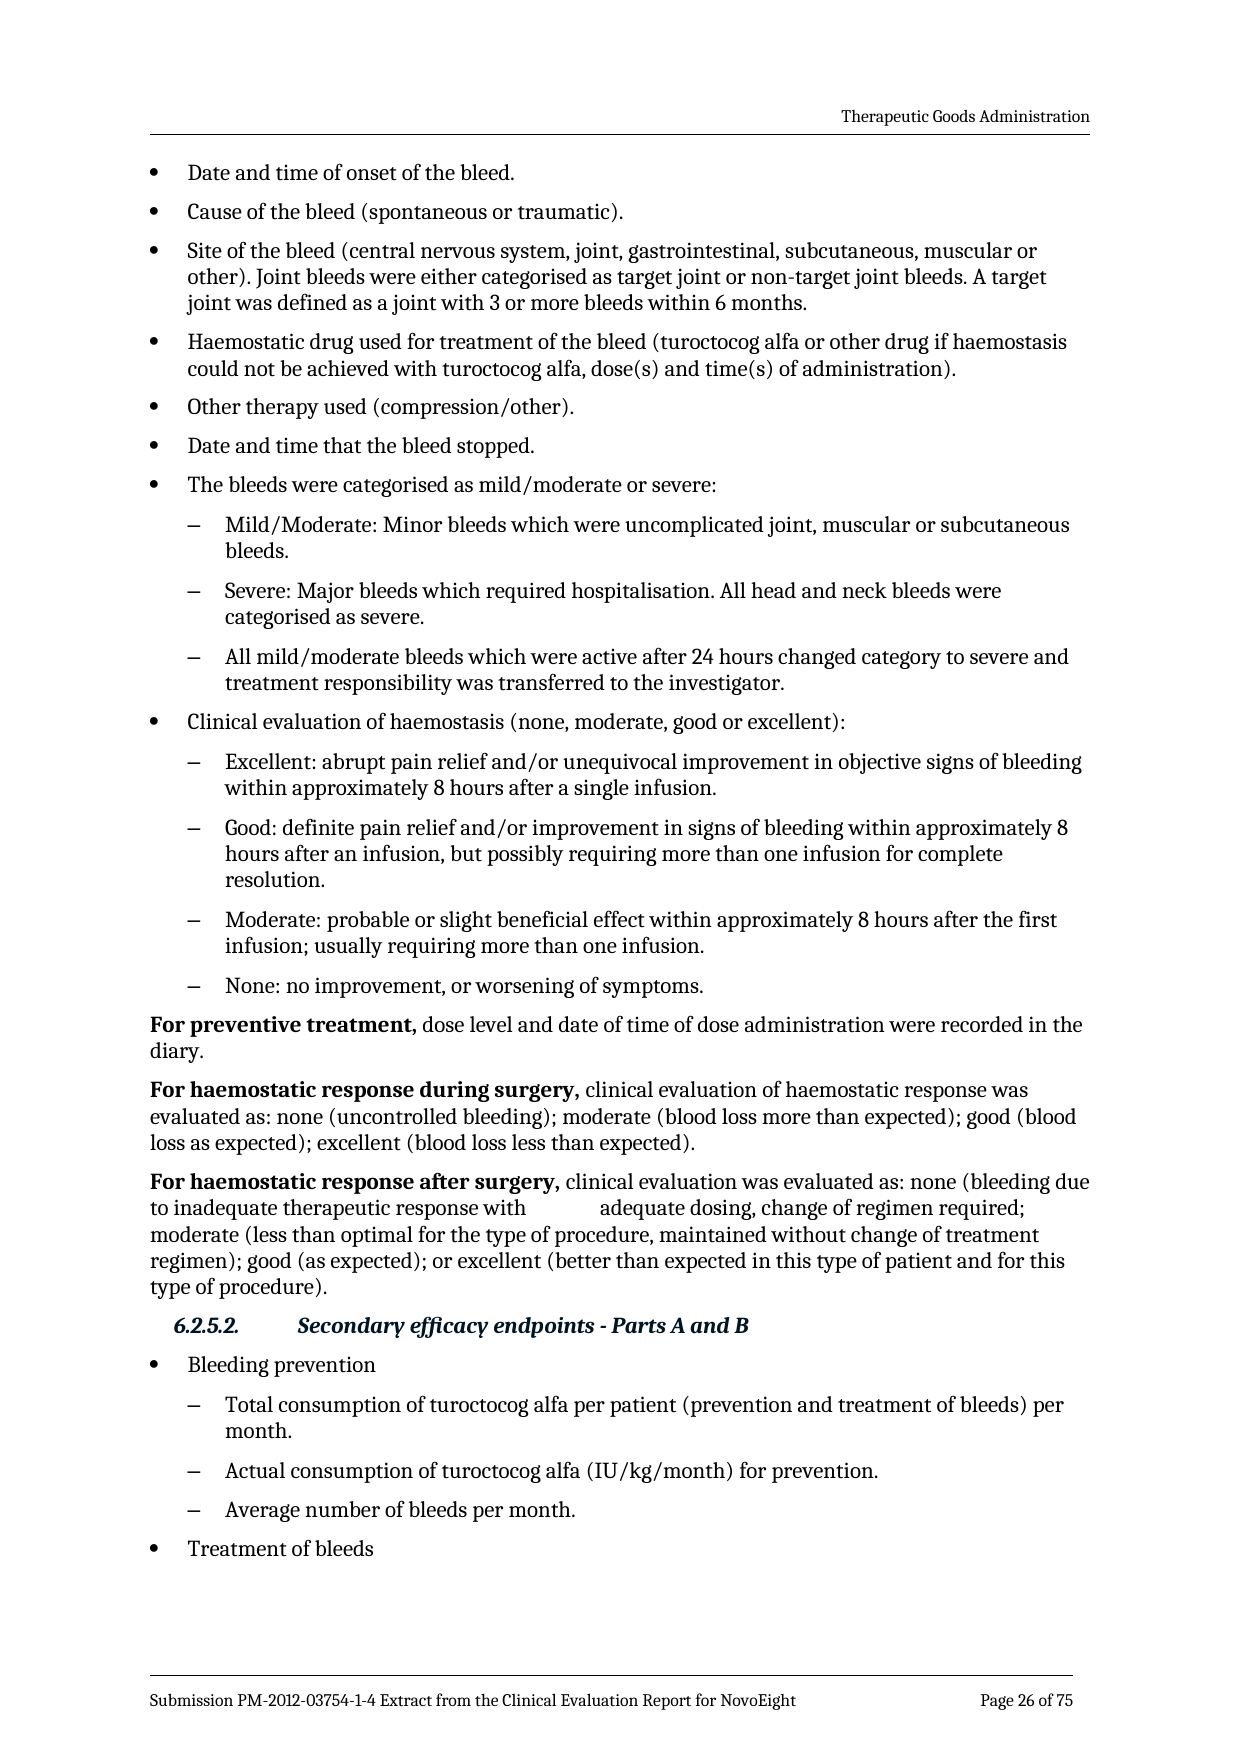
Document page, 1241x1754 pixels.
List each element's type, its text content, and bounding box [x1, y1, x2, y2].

list All mild/moderate bleeds which were active after 24 hours changed category to severe and treatment responsibility was transferred to the investigator. [187, 643, 1090, 696]
list Treatment of bleeds [150, 1536, 1090, 1562]
list Site of the bleed (central nervous system, joint, gastrointestinal, subcutaneous, muscular or other). Joint bleeds were either categorised as target joint or non-target joint bleeds. A target joint was defined as a joint with 3 or more bleeds within 6 months. [150, 237, 1090, 316]
list Excellent: abrupt pain relief and/or unequivocal improvement in objective signs of bleeding within approximately 8 hours after a single infusion. [187, 748, 1090, 801]
text For haemostatic response during surgery, clinical evaluation of haemostatic response was evaluated as: none (uncontrolled bleeding); moderate (blood loss more than expected); good (blood loss as expected); excellent (blood loss less than expected). [150, 1077, 1090, 1156]
list Cause of the bleed (spontaneous or traumatic). [150, 198, 1090, 225]
list Total consumption of turoctocog alfa per patient (prevention and treatment of bleeds) per month. [187, 1391, 1090, 1444]
list The bleeds were categorised as mild/moderate or severe: [150, 472, 1090, 498]
list Bleeding prevention [150, 1352, 1090, 1378]
list Good: definite pain relief and/or improvement in signs of bleeding within approximately 8 hours after an infusion, but possibly requiring more than one infusion for complete resolution. [187, 814, 1090, 894]
list Date and time of onset of the bleed. [150, 160, 1090, 186]
subtitle Secondary efficacy endpoints - Parts A and B [174, 1313, 1090, 1339]
text For preventive treatment, dose level and date of time of dose administration were recorded in the diary. [150, 1012, 1090, 1064]
list None: no improvement, or worsening of symptoms. [187, 972, 1090, 999]
list Severe: Major bleeds which required hospitalisation. All head and neck bleeds were categorised as severe. [187, 577, 1090, 630]
list Mild/Moderate: Minor bleeds which were uncomplicated joint, muscular or subcutaneous bleeds. [187, 511, 1090, 564]
list Other therapy used (compression/other). [150, 394, 1090, 421]
list Moderate: probable or slight beneficial effect within approximately 8 hours after the first infusion; usually requiring more than one infusion. [187, 906, 1090, 960]
list Haemostatic drug used for treatment of the bleed (turoctocog alfa or other drug if haemostasis could not be achieved with turoctocog alfa, dose(s) and time(s) of administration). [150, 329, 1090, 382]
list Actual consumption of turoctocog alfa (IU/kg/month) for prevention. [187, 1457, 1090, 1484]
list Average number of bleeds per month. [187, 1496, 1090, 1523]
list Date and time that the bleed stopped. [150, 433, 1090, 459]
text For haemostatic response after surgery, clinical evaluation was evaluated as: none (bleeding due to inadequate therapeutic response with adequate dosing, change of regimen required; moderate (less than optimal for the type of procedure, maintained without change of treatment regimen); good (as expected); or excellent (better than expected in this type of patient and for this type of procedure). [150, 1169, 1090, 1300]
list Clinical evaluation of haemostasis (none, moderate, good or excellent): [150, 709, 1090, 735]
